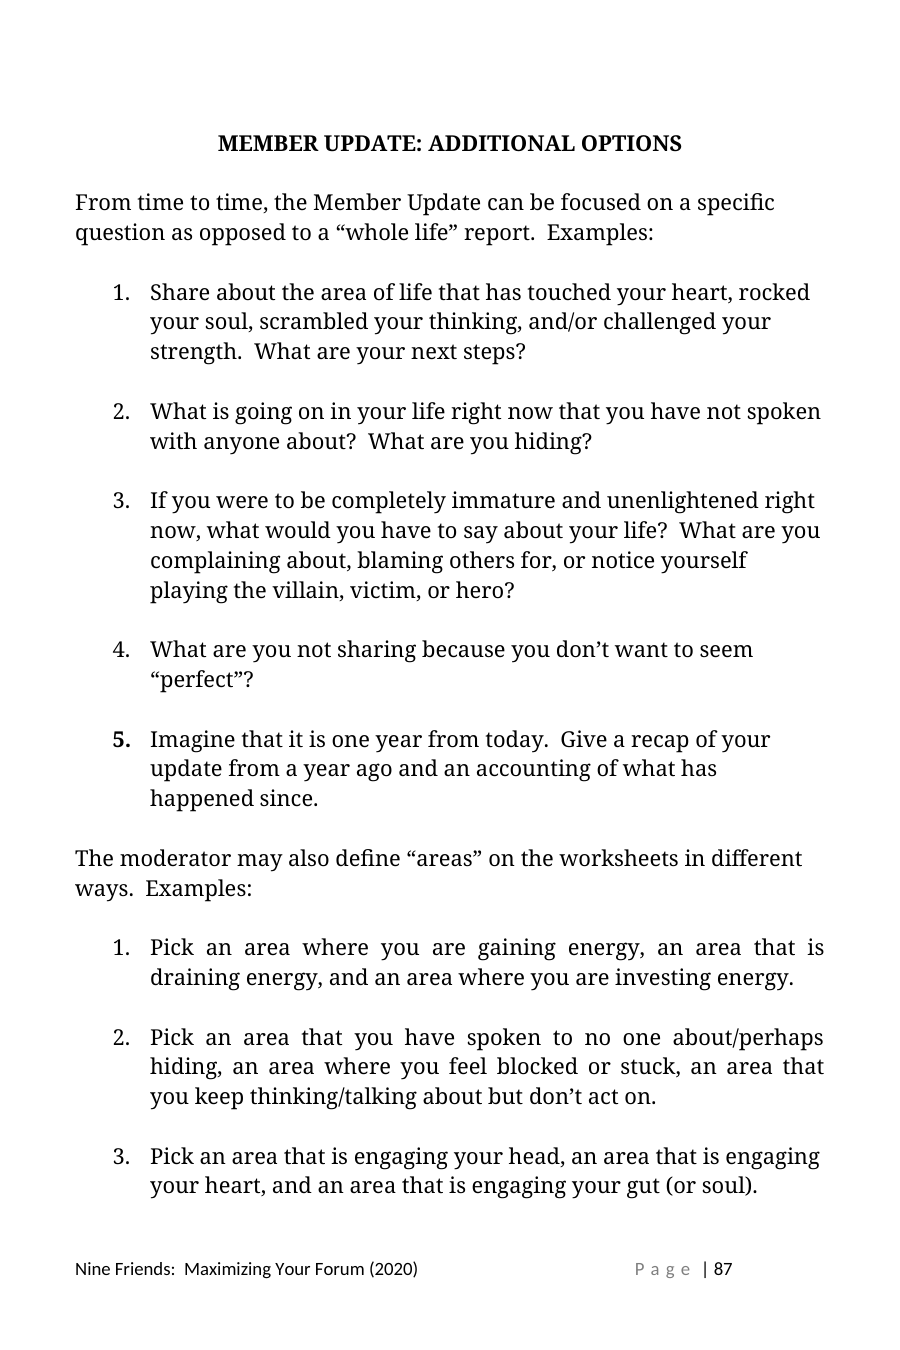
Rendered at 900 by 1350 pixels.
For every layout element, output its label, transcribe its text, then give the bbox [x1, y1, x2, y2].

text The moderator may also define “areas” on the worksheets in different ways. Examples: [75, 843, 825, 902]
list Pick an area that is engaging your head, an area that is engaging your heart, and an area that is engaging your gut (or soul). [112, 1141, 825, 1200]
list Pick an area where you are gaining energy, an area that is draining energy, and an area where you are investing energy. [112, 932, 825, 992]
list What is going on in your life right now that you have not spoken with anyone about? What are you hiding? [112, 396, 825, 455]
text MEMBER UPDATE: ADDITIONAL OPTIONS [75, 128, 825, 157]
list Pick an area that you have spoken to no one about/perhaps hiding, an area where you feel blocked or stuck, an area that you keep thinking/talking about but don’t act on. [112, 1021, 825, 1111]
text From time to time, the Member Update can be focused on a specific question as opposed to a “whole life” report. Examples: [75, 187, 825, 247]
list Share about the area of life that has touched your heart, rocked your soul, scrambled your thinking, and/or challenged your strength. What are your next steps? [112, 277, 825, 366]
list If you were to be completely immature and unenlightened right now, what would you have to say about your life? What are you complaining about, blaming others for, or notice yourself playing the villain, victim, or hero? [112, 485, 825, 604]
list What are you not sharing because you don’t want to seem “perfect”? [112, 634, 825, 694]
list Imagine that it is one year from today. Give a recap of your update from a year ago and an accounting of what has happened since. [112, 723, 825, 813]
